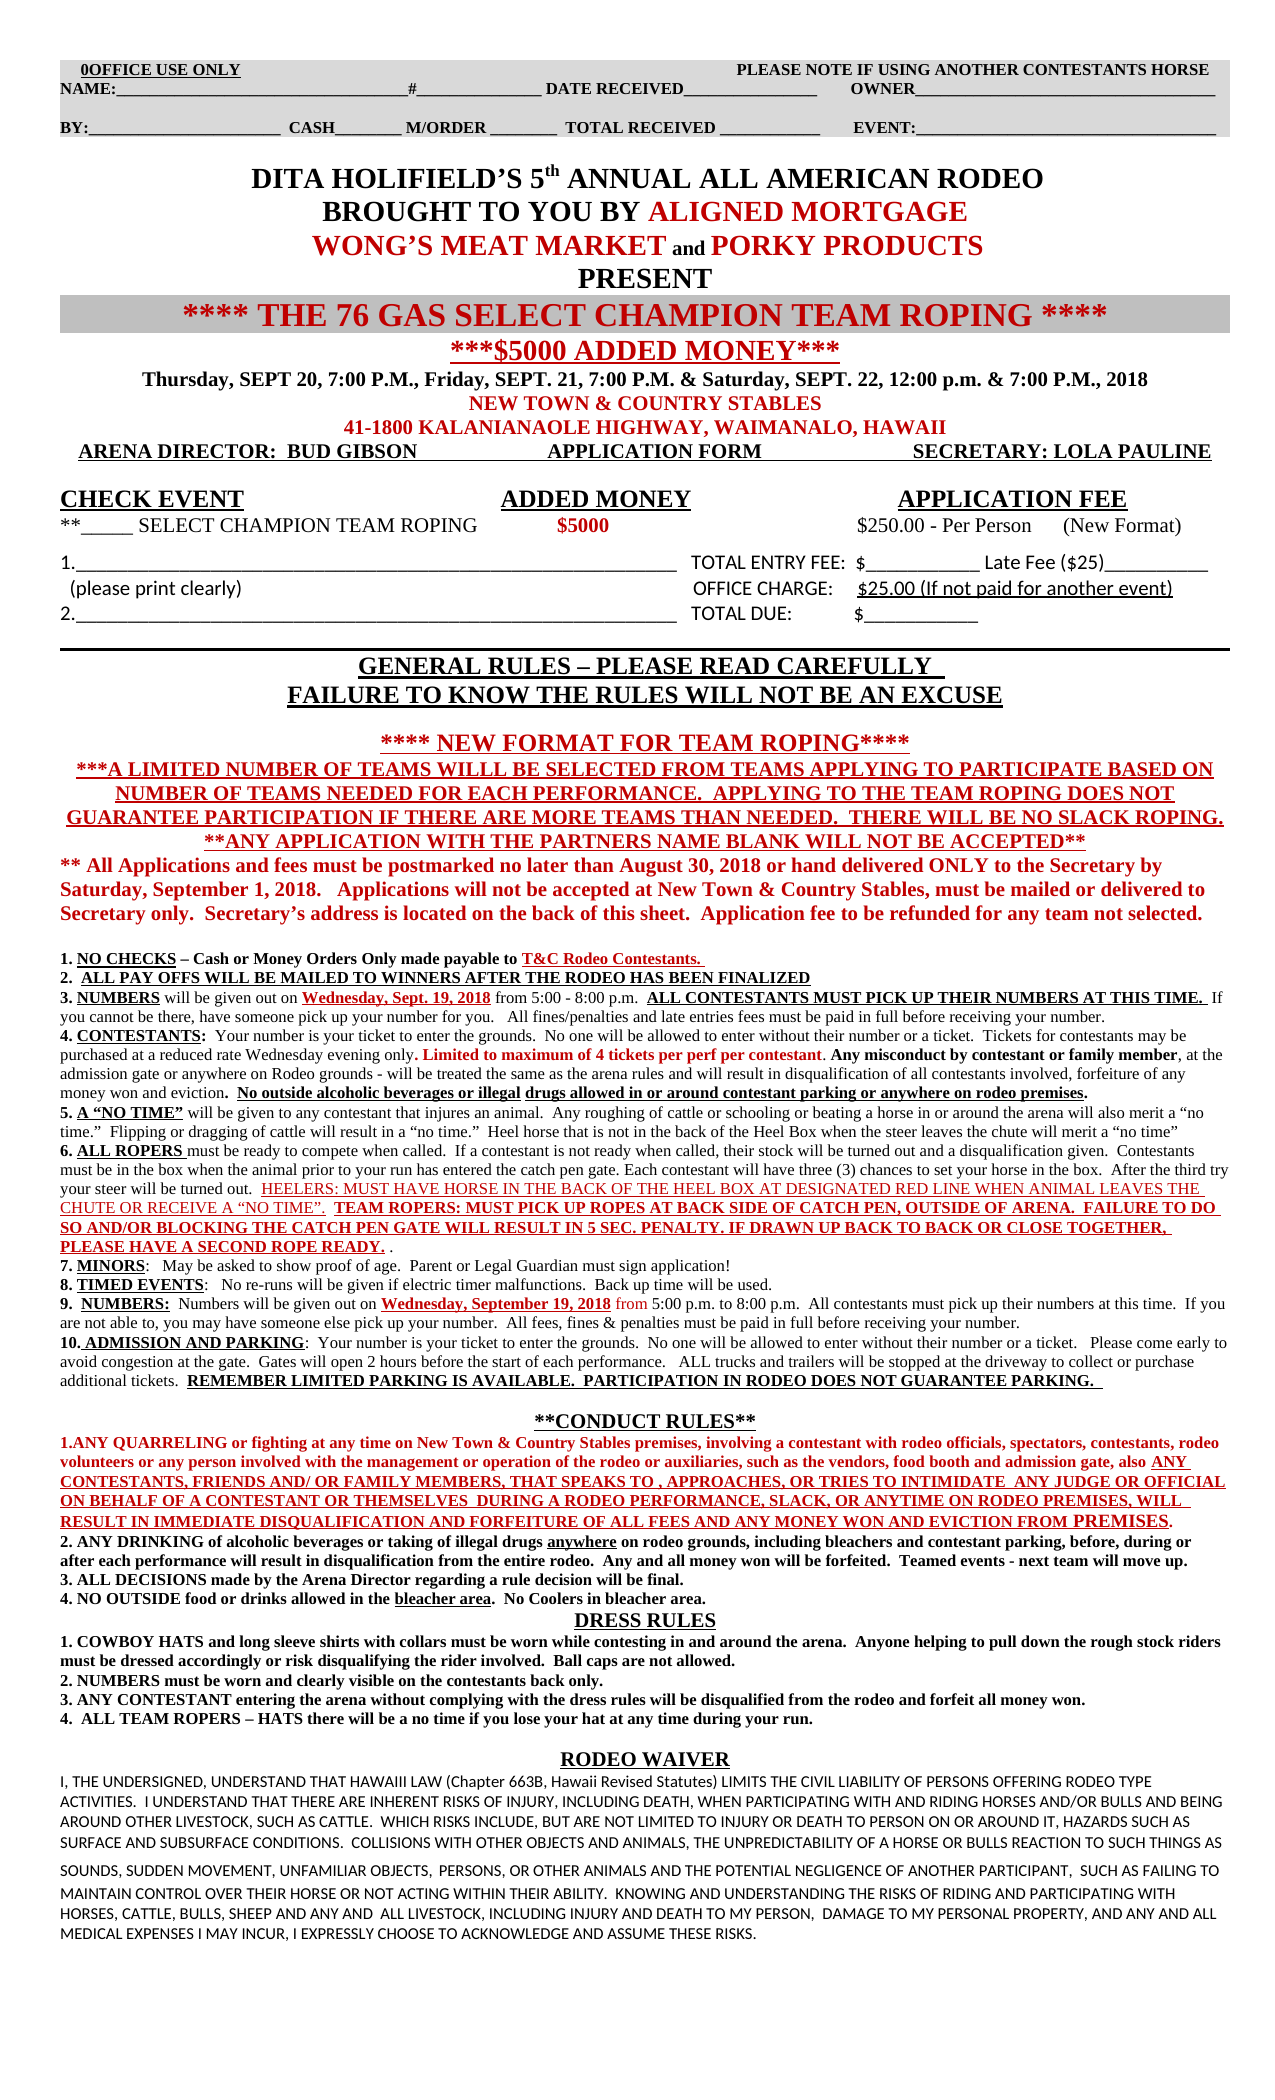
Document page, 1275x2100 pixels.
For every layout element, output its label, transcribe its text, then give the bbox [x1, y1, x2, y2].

text (please print clearly) OFFICE CHARGE: $25.00 (If not paid for another event) [60, 575, 1230, 600]
text ** All Applications and fees must be postmarked no later than August 30, 2018 or hand delivered ONLY to the Secretary by Saturday, September 1, 2018. Applications will not be accepted at New Town & Country Stables, must be mailed or delivered to Secretary only. Secretary’s address is located on the back of this sheet. Application fee to be refunded for any team not selected. [60, 853, 1230, 925]
text WONG’S MEAT MARKET and PORKY PRODUCTS [60, 228, 1230, 261]
text ARENA DIRECTOR: BUD GIBSON APPLICATION FORM SECRETARY: LOLA PAULINE [60, 439, 1230, 463]
text **_____ SELECT CHAMPION TEAM ROPING $5000 $250.00 - Per Person (New Format) [60, 513, 1230, 537]
text 2. NUMBERS must be worn and clearly visible on the contestants back only. [60, 1670, 1230, 1689]
text 8. TIMED EVENTS: No re-runs will be given if electric timer malfunctions. Back up time will be used. [60, 1275, 1230, 1294]
text 1. NO CHECKS – Cash or Money Orders Only made payable to T&C Rodeo Contestants. [60, 949, 1230, 968]
text **ANY APPLICATION WITH THE PARTNERS NAME BLANK WILL NOT BE ACCEPTED** [60, 829, 1230, 853]
text Thursday, SEPT 20, 7:00 P.M., Friday, SEPT. 21, 7:00 P.M. & Saturday, SEPT. 22, 12:00 p.m. & 7:00 P.M., 2018 [60, 367, 1230, 391]
text 6. ALL ROPERS must be ready to compete when called. If a contestant is not ready when called, their stock will be turned out and a disqualification given. Contestants must be in the box when the animal prior to your run has entered the catch pen gate. Each contestant will have three (3) chances to set your horse in the box. After the third try your steer will be turned out. HEELERS: MUST HAVE HORSE IN THE BACK OF THE HEEL BOX AT DESIGNATED RED LINE WHEN ANIMAL LEAVES THE CHUTE OR RECEIVE A “NO TIME”. TEAM ROPERS: MUST PICK UP ROPES AT BACK SIDE OF CATCH PEN, OUTSIDE OF ARENA. FAILURE TO DO SO AND/OR BLOCKING THE CATCH PEN GATE WILL RESULT IN 5 SEC. PENALTY. IF DRAWN UP BACK TO BACK OR CLOSE TOGETHER, PLEASE HAVE A SECOND ROPE READY. . [60, 1141, 1230, 1256]
text PRESENT [60, 261, 1230, 295]
text 3. ANY CONTESTANT entering the arena without complying with the dress rules will be disqualified from the rodeo and forfeit all money won. [60, 1689, 1230, 1709]
text 7. MINORS: May be asked to show proof of age. Parent or Legal Guardian must sign application! [60, 1256, 1230, 1275]
text BY:_______________________ CASH________ M/ORDER ________ TOTAL RECEIVED ____________ EVENT:____________________________________ [60, 117, 1230, 137]
text 2.__________________________________________________________ TOTAL DUE: $___________ [60, 600, 1230, 626]
text CHECK EVENT ADDED MONEY APPLICATION FEE [60, 484, 1230, 513]
text 4. ALL TEAM ROPERS – HATS there will be a no time if you lose your hat at any time during your run. [60, 1709, 1230, 1728]
text 1. COWBOY HATS and long sleeve shirts with collars must be worn while contesting in and around the arena. Anyone helping to pull down the rough stock riders must be dressed accordingly or risk disqualifying the rider involved. Ball caps are not allowed. [60, 1632, 1230, 1670]
text 2. ALL PAY OFFS WILL BE MAILED TO WINNERS AFTER THE RODEO HAS BEEN FINALIZED [60, 968, 1230, 987]
text RODEO WAIVER [60, 1747, 1230, 1771]
text **** NEW FORMAT FOR TEAM ROPING**** [60, 728, 1230, 757]
text 4. NO OUTSIDE food or drinks allowed in the bleacher area. No Coolers in bleacher area. [60, 1589, 1230, 1608]
text 1.ANY QUARRELING or fighting at any time on New Town & Country Stables premises, involving a contestant with rodeo officials, spectators, contestants, rodeo volunteers or any person involved with the management or operation of the rodeo or auxiliaries, such as the vendors, food booth and admission gate, also ANY CONTESTANTS, FRIENDS AND/ OR FAMILY MEMBERS, THAT SPEAKS TO , APPROACHES, OR TRIES TO INTIMIDATE ANY JUDGE OR OFFICIAL ON BEHALF OF A CONTESTANT OR THEMSELVES DURING A RODEO PERFORMANCE, SLACK, OR ANYTIME ON RODEO PREMISES, WILL RESULT IN IMMEDIATE DISQUALIFICATION AND FORFEITURE OF ALL FEES AND ANY MONEY WON AND EVICTION FROM PREMISES. [60, 1433, 1230, 1531]
text DITA HOLIFIELD’S 5th ANNUAL ALL AMERICAN RODEO [60, 161, 1230, 194]
text 2. ANY DRINKING of alcoholic beverages or taking of illegal drugs anywhere on rodeo grounds, including bleachers and contestant parking, before, during or after each performance will result in disqualification from the entire rodeo. Any and all money won will be forfeited. Teamed events - next team will move up. [60, 1531, 1230, 1570]
text 41-1800 KALANIANAOLE HIGHWAY, WAIMANALO, HAWAII [60, 415, 1230, 439]
text 0OFFICE USE ONLY PLEASE NOTE IF USING ANOTHER CONTESTANTS HORSE [60, 60, 1230, 79]
text I, THE UNDERSIGNED, UNDERSTAND THAT HAWAIII LAW (Chapter 663B, Hawaii Revised Statutes) LIMITS THE CIVIL LIABILITY OF PERSONS OFFERING RODEO TYPE ACTIVITIES. I UNDERSTAND THAT THERE ARE INHERENT RISKS OF INJURY, INCLUDING DEATH, WHEN PARTICIPATING WITH AND RIDING HORSES AND/OR BULLS AND BEING AROUND OTHER LIVESTOCK, SUCH AS CATTLE. WHICH RISKS INCLUDE, BUT ARE NOT LIMITED TO INJURY OR DEATH TO PERSON ON OR AROUND IT, HAZARDS SUCH AS SURFACE AND SUBSURFACE CONDITIONS. COLLISIONS WITH OTHER OBJECTS AND ANIMALS, THE UNPREDICTABILITY OF A HORSE OR BULLS REACTION TO SUCH THINGS AS SOUNDS, SUDDEN MOVEMENT, UNFAMILIAR OBJECTS, PERSONS, OR OTHER ANIMALS AND THE POTENTIAL NEGLIGENCE OF ANOTHER PARTICIPANT, SUCH AS FAILING TO MAINTAIN CONTROL OVER THEIR HORSE OR NOT ACTING WITHIN THEIR ABILITY. KNOWING AND UNDERSTANDING THE RISKS OF RIDING AND PARTICIPATING WITH HORSES, CATTLE, BULLS, SHEEP AND ANY AND ALL LIVESTOCK, INCLUDING INJURY AND DEATH TO MY PERSON, DAMAGE TO MY PERSONAL PROPERTY, AND ANY AND ALL MEDICAL EXPENSES I MAY INCUR, I EXPRESSLY CHOOSE TO ACKNOWLEDGE AND ASSUME THESE RISKS. [60, 1771, 1230, 1944]
text ***$5000 ADDED MONEY*** [60, 333, 1230, 367]
text 10. ADMISSION AND PARKING: Your number is your ticket to enter the grounds. No one will be allowed to enter without their number or a ticket. Please come early to avoid congestion at the gate. Gates will open 2 hours before the start of each performance. ALL trucks and trailers will be stopped at the driveway to collect or purchase additional tickets. REMEMBER LIMITED PARKING IS AVAILABLE. PARTICIPATION IN RODEO DOES NOT GUARANTEE PARKING. [60, 1332, 1230, 1390]
text FAILURE TO KNOW THE RULES WILL NOT BE AN EXCUSE [60, 680, 1230, 709]
text 3. NUMBERS will be given out on Wednesday, Sept. 19, 2018 from 5:00 - 8:00 p.m. ALL CONTESTANTS MUST PICK UP THEIR NUMBERS AT THIS TIME. If you cannot be there, have someone pick up your number for you. All fines/penalties and late entries fees must be paid in full before receiving your number. [60, 987, 1230, 1026]
text DRESS RULES [60, 1608, 1230, 1632]
text 4. CONTESTANTS: Your number is your ticket to enter the grounds. No one will be allowed to enter without their number or a ticket. Tickets for contestants may be purchased at a reduced rate Wednesday evening only. Limited to maximum of 4 tickets per perf per contestant. Any misconduct by contestant or family member, at the admission gate or anywhere on Rodeo grounds - will be treated the same as the arena rules and will result in disqualification of all contestants involved, forfeiture of any money won and eviction. No outside alcoholic beverages or illegal drugs allowed in or around contestant parking or anywhere on rodeo premises. [60, 1026, 1230, 1102]
text **CONDUCT RULES** [60, 1409, 1230, 1433]
text 9. NUMBERS: Numbers will be given out on Wednesday, September 19, 2018 from 5:00 p.m. to 8:00 p.m. All contestants must pick up their numbers at this time. If you are not able to, you may have someone else pick up your number. All fees, fines & penalties must be paid in full before receiving your number. [60, 1294, 1230, 1332]
text 3. ALL DECISIONS made by the Arena Director regarding a rule decision will be final. [60, 1570, 1230, 1589]
text BROUGHT TO YOU BY ALIGNED MORTGAGE [60, 194, 1230, 228]
text **** THE 76 GAS SELECT CHAMPION TEAM ROPING **** [60, 295, 1230, 333]
text 1.__________________________________________________________ TOTAL ENTRY FEE: $___________ Late Fee ($25)__________ [60, 549, 1230, 575]
text GENERAL RULES – PLEASE READ CAREFULLY [60, 651, 1230, 680]
text 5. A “NO TIME” will be given to any contestant that injures an animal. Any roughing of cattle or schooling or beating a horse in or around the arena will also merit a “no time.” Flipping or dragging of cattle will result in a “no time.” Heel horse that is not in the back of the Heel Box when the steer leaves the chute will merit a “no time” [60, 1102, 1230, 1141]
text NAME:___________________________________#_______________ DATE RECEIVED________________ OWNER____________________________________ [60, 79, 1230, 98]
text ***A LIMITED NUMBER OF TEAMS WILLL BE SELECTED FROM TEAMS APPLYING TO PARTICIPATE BASED ON NUMBER OF TEAMS NEEDED FOR EACH PERFORMANCE. APPLYING TO THE TEAM ROPING DOES NOT GUARANTEE PARTICIPATION IF THERE ARE MORE TEAMS THAN NEEDED. THERE WILL BE NO SLACK ROPING. [60, 757, 1230, 829]
text NEW TOWN & COUNTRY STABLES [60, 391, 1230, 415]
